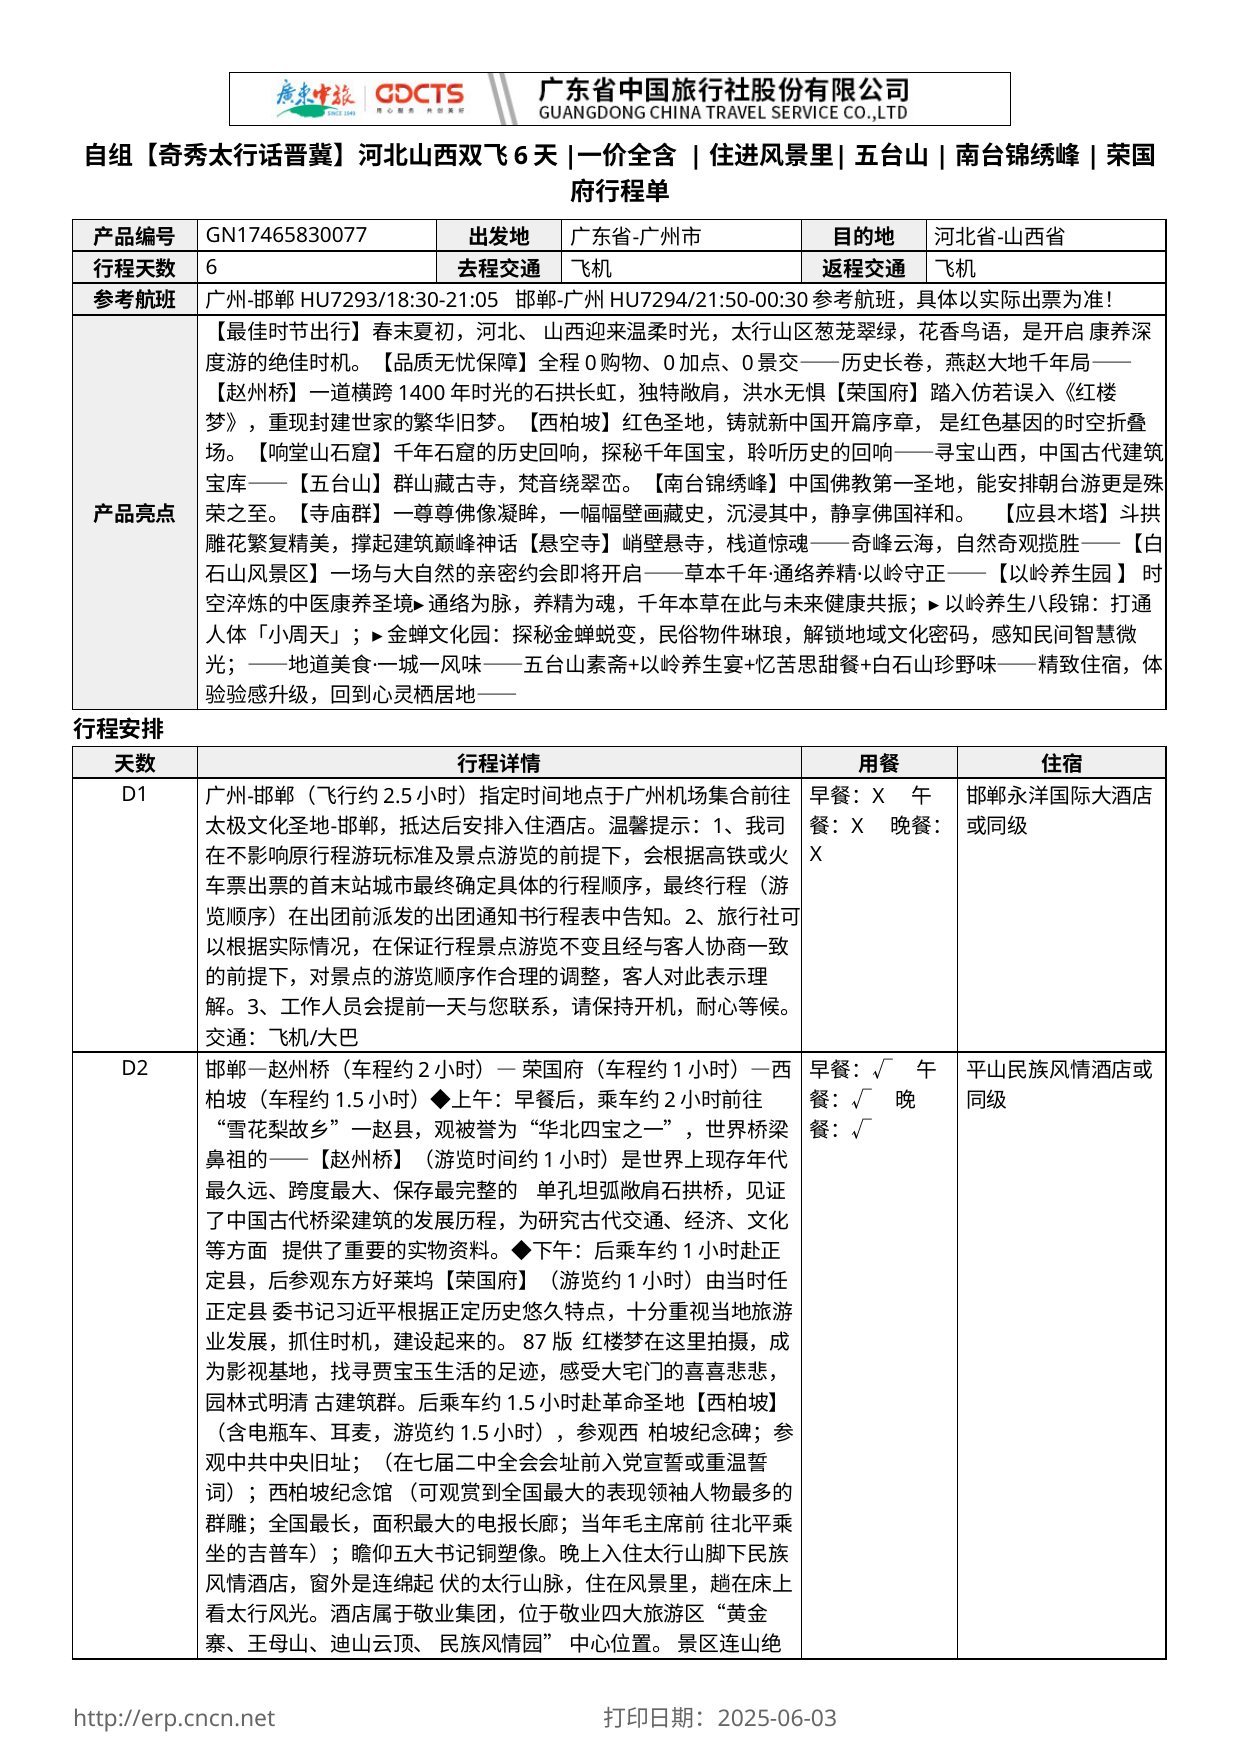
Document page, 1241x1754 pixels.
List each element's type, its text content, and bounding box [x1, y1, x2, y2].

text 自组【奇秀太行话晋冀】河北山西双飞6天 |一价全含 | 住进风景里| 五台山 | 南台锦绣峰 | 荣国府行程单 [73, 136, 1167, 208]
table_header 产品编号 [73, 220, 197, 250]
table_cell 飞机 [562, 252, 801, 282]
table_cell 广州-邯郸HU7293/18:30-21:05 [198, 284, 1165, 314]
table_header GN17465830077 [198, 220, 436, 250]
table_cell 飞机 [927, 252, 1165, 282]
table_cell 去程交通 [437, 252, 561, 282]
table_cell 【最佳时节出行】春末夏初，河北、 山西迎来温柔时光，太行山区葱茏翠绿，花香鸟语，是开启 康养深度游的绝佳时机。 [198, 316, 1165, 709]
text 行程安排 [73, 711, 1167, 744]
table_cell D2 [73, 1053, 197, 1658]
table_cell 广州-邯郸（飞行约2.5小时） [198, 779, 801, 1051]
table_cell 6 [198, 252, 436, 282]
table_header 住宿 [958, 747, 1165, 777]
table_header 用餐 [802, 747, 957, 777]
table_header 天数 [73, 747, 197, 777]
table_header 目的地 [802, 220, 926, 250]
table_header 广东省-广州市 [562, 220, 801, 250]
table_cell 返程交通 [802, 252, 926, 282]
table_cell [198, 1053, 801, 1658]
table_cell 早餐：√ 午餐：√ 晚餐：√ [802, 1053, 957, 1658]
picture [230, 73, 1010, 125]
table_cell 早餐：X 午餐：X 晚餐：X [802, 779, 957, 1051]
table_cell 行程天数 [73, 252, 197, 282]
table_cell 平山民族风情酒店或同级 [958, 1053, 1165, 1658]
table_header 行程详情 [198, 747, 801, 777]
table_cell 邯郸永洋国际大酒店或同级 [958, 779, 1165, 1051]
table_header 出发地 [437, 220, 561, 250]
table_cell 参考航班 [73, 284, 197, 314]
table_cell D1 [73, 779, 197, 1051]
table_cell 产品亮点 [73, 316, 197, 709]
table_header 河北省-山西省 [927, 220, 1165, 250]
